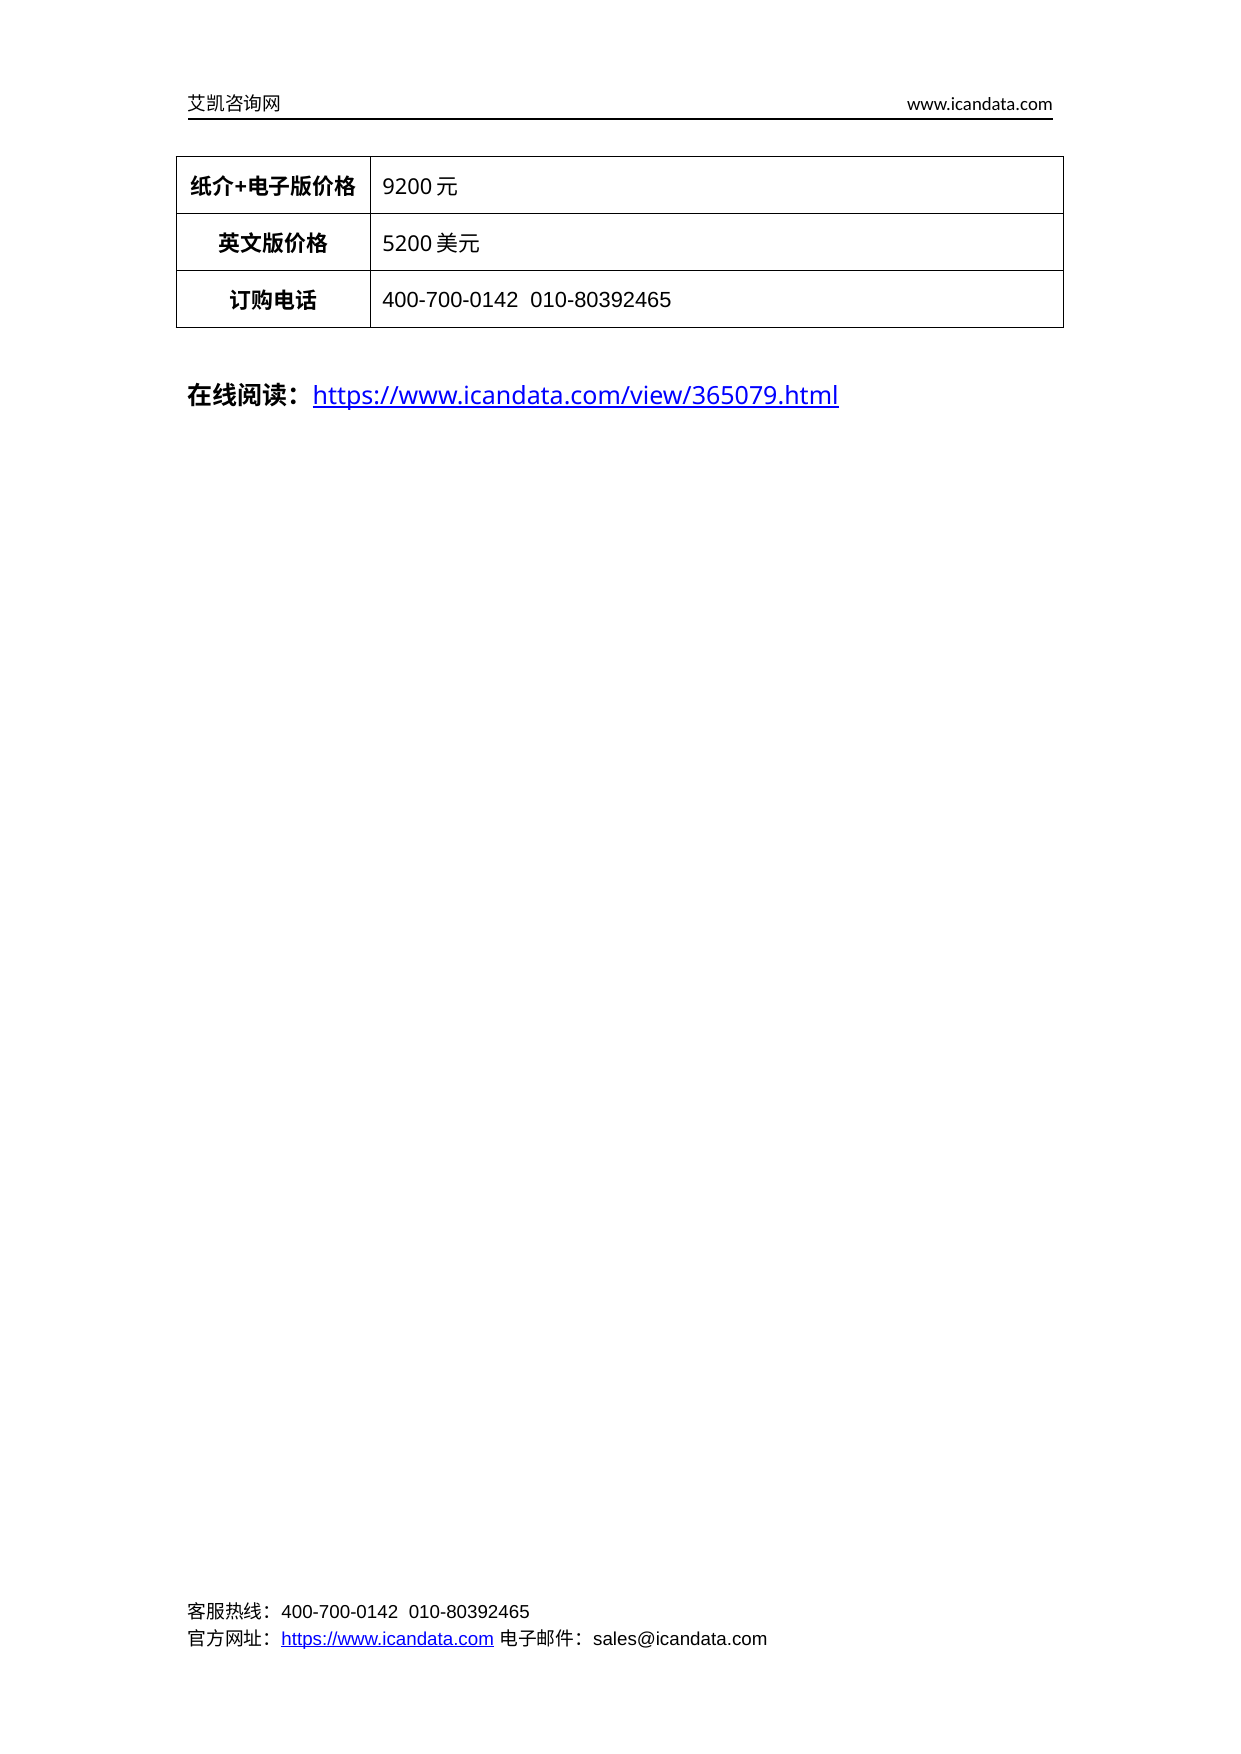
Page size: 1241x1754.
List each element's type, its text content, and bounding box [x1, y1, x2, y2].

table_cell 9200元 [371, 157, 1063, 213]
table_cell 英文版价格 [177, 214, 370, 270]
text 在线阅读：https://www.icandata.com/view/365079.html [187, 361, 1053, 426]
table_cell 400-700-0142 010-80392465 [371, 271, 1063, 327]
table_cell 5200美元 [371, 214, 1063, 270]
table_cell 订购电话 [177, 271, 370, 327]
table_cell 纸介+电子版价格 [177, 157, 370, 213]
